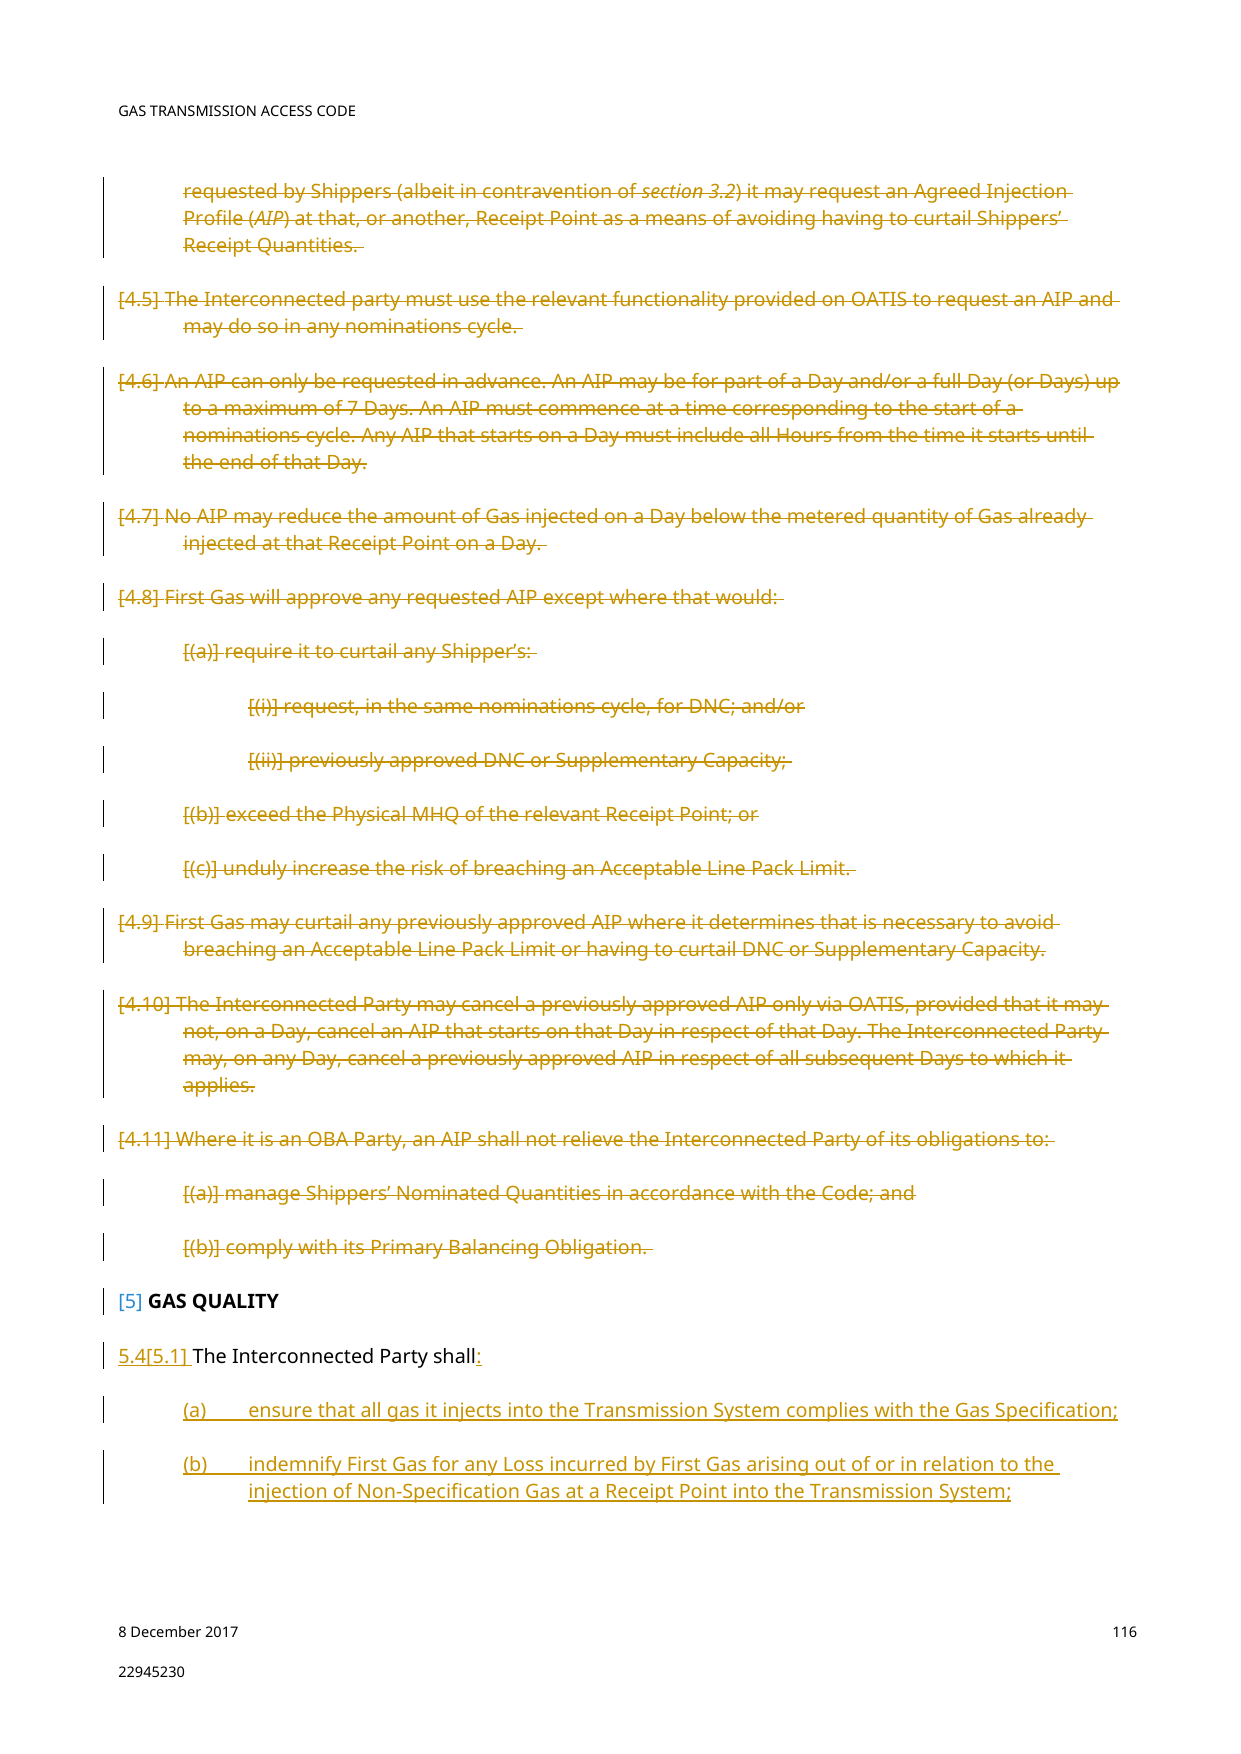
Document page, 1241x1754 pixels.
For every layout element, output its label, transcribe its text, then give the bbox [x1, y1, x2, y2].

list The Interconnected Party shall [118, 1342, 1122, 1369]
subtitle gas quality [118, 1288, 1122, 1315]
